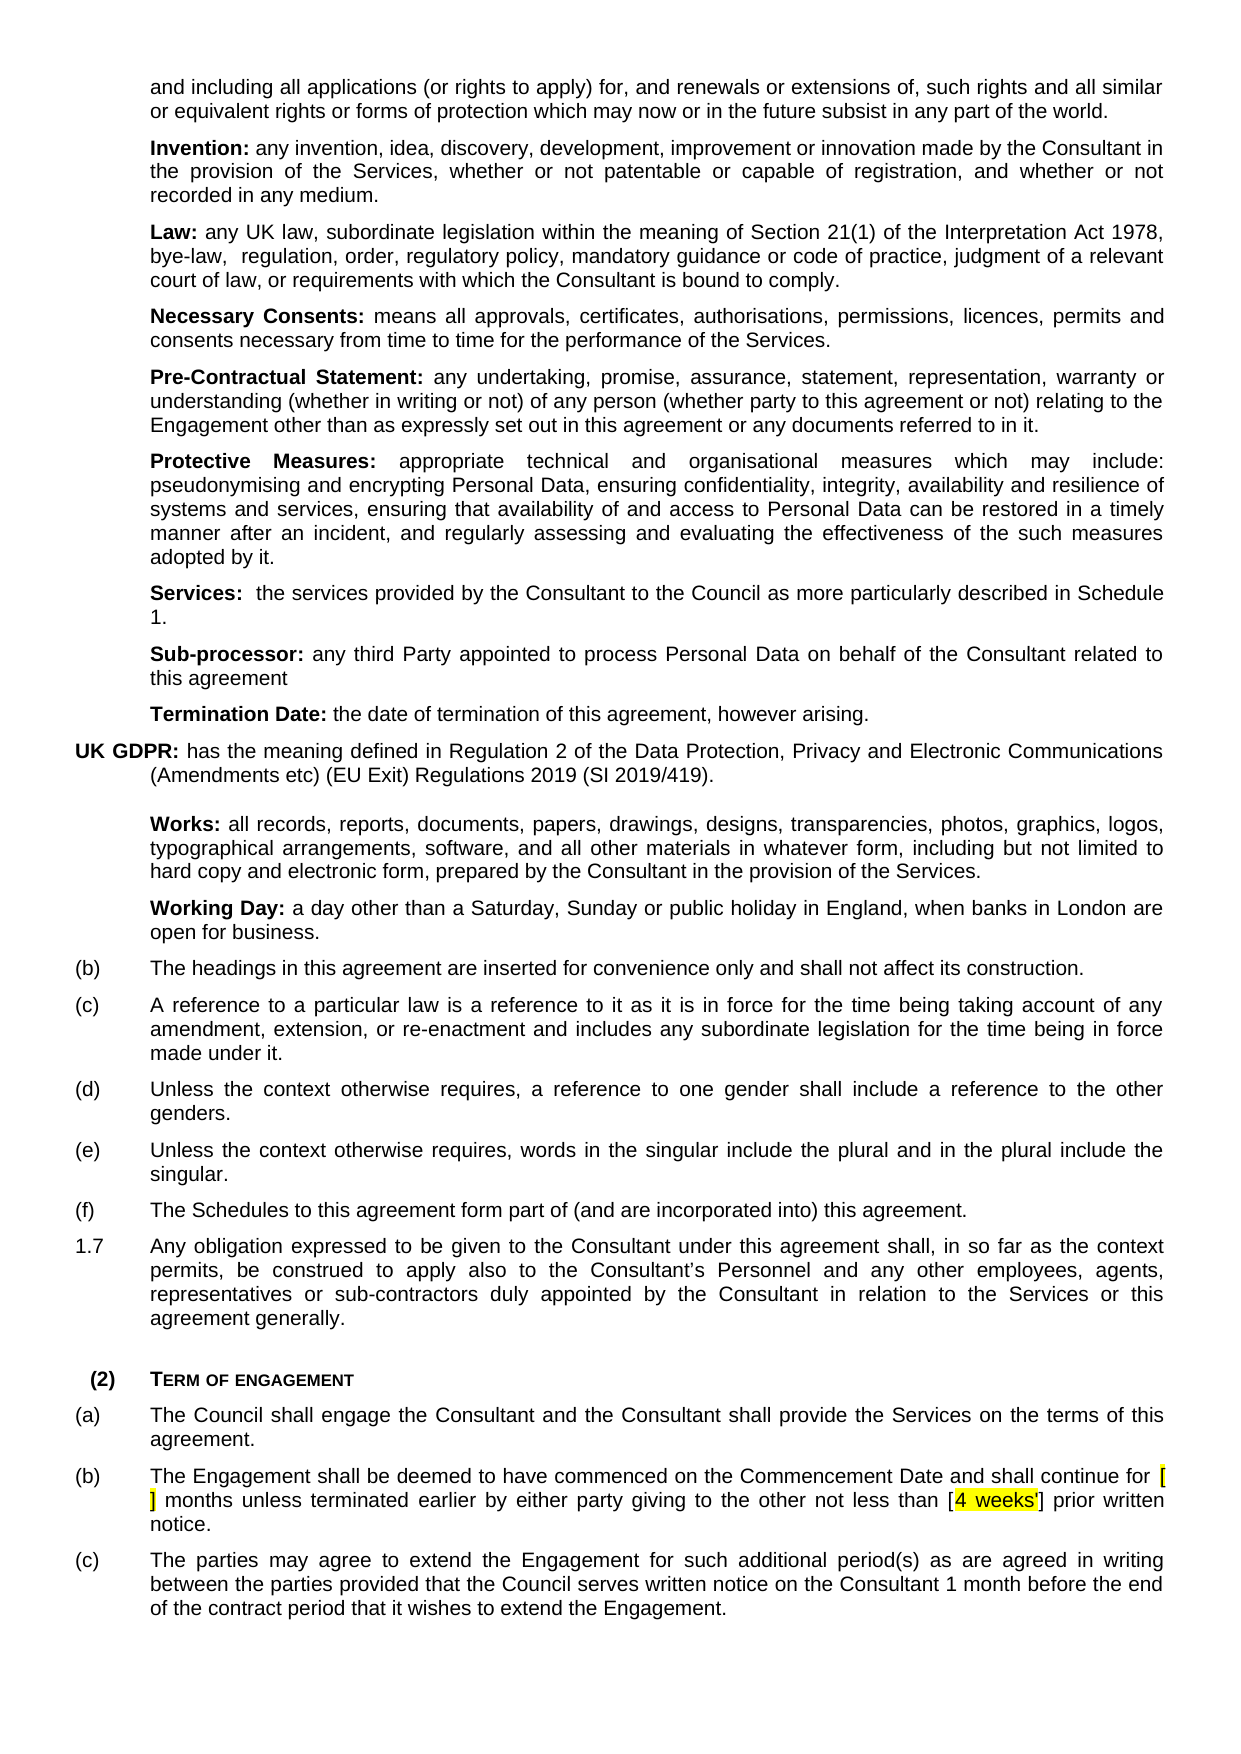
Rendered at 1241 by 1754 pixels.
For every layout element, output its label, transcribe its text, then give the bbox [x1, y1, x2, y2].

list Term of engagement [90, 1367, 1165, 1391]
list The Schedules to this agreement form part of (and are incorporated into) this agreement. [75, 1198, 1165, 1222]
list Unless the context otherwise requires, words in the singular include the plural and in the plural include the singular. [75, 1137, 1165, 1185]
text 1.7 Any obligation expressed to be given to the Consultant under this agreement shall, in so far as the context permits, be construed to apply also to the Consultant’s Personnel and any other employees, agents, representatives or sub-contractors duly appointed by the Consultant in relation to the Services or this agreement generally. [75, 1234, 1165, 1330]
text Services: the services provided by the Consultant to the Council as more particularly described in Schedule 1. [150, 581, 1165, 629]
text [150, 75, 1165, 123]
list The headings in this agreement are inserted for convenience only and shall not affect its construction. [75, 956, 1165, 980]
list A reference to a particular law is a reference to it as it is in force for the time being taking account of any amendment, extension, or re-enactment and includes any subordinate legislation for the time being in force made under it. [75, 993, 1165, 1064]
list The Council shall engage the Consultant and the Consultant shall provide the Services on the terms of this agreement. [75, 1403, 1165, 1451]
text UK GDPR: has the meaning defined in Regulation 2 of the Data Protection, Privacy and Electronic Communications (Amendments etc) (EU Exit) Regulations 2019 (SI 2019/419). [75, 738, 1165, 786]
text Works: all records, reports, documents, papers, drawings, designs, transparencies, photos, graphics, logos, typographical arrangements, software, and all other materials in whatever form, including but not limited to hard copy and electronic form, prepared by the Consultant in the provision of the Services. [150, 811, 1165, 883]
text Protective Measures: appropriate technical and organisational measures which may include: pseudonymising and encrypting Personal Data, ensuring confidentiality, integrity, availability and resilience of systems and services, ensuring that availability of and access to Personal Data can be restored in a timely manner after an incident, and regularly assessing and evaluating the effectiveness of the such measures adopted by it. [150, 449, 1165, 569]
text Working Day: a day other than a Saturday, Sunday or public holiday in England, when banks in London are open for business. [150, 896, 1165, 944]
text Invention: any invention, idea, discovery, development, improvement or innovation made by the Consultant in the provision of the Services, whether or not patentable or capable of registration, and whether or not recorded in any medium. [150, 135, 1165, 207]
text Law: any UK law, subordinate legislation within the meaning of Section 21(1) of the Interpretation Act 1978, bye-law, regulation, order, regulatory policy, mandatory guidance or code of practice, judgment of a relevant court of law, or requirements with which the Consultant is bound to comply. [150, 220, 1165, 292]
text Necessary Consents: means all approvals, certificates, authorisations, permissions, licences, permits and consents necessary from time to time for the performance of the Services. [150, 304, 1165, 352]
list The Engagement shall be deemed to have commenced on the Commencement Date and shall continue for [ ] months unless terminated earlier by either party giving to the other not less than [4 weeks'] prior written notice. [75, 1463, 1165, 1535]
list Unless the context otherwise requires, a reference to one gender shall include a reference to the other genders. [75, 1077, 1165, 1125]
text Pre-Contractual Statement: any undertaking, promise, assurance, statement, representation, warranty or understanding (whether in writing or not) of any person (whether party to this agreement or not) relating to the Engagement other than as expressly set out in this agreement or any documents referred to in it. [150, 364, 1165, 436]
text Sub-processor: any third Party appointed to process Personal Data on behalf of the Consultant related to this agreement [150, 642, 1165, 689]
text Termination Date: the date of termination of this agreement, however arising. [150, 702, 1165, 726]
list The parties may agree to extend the Engagement for such additional period(s) as are agreed in writing between the parties provided that the Council serves written notice on the Consultant 1 month before the end of the contract period that it wishes to extend the Engagement. [75, 1548, 1165, 1620]
